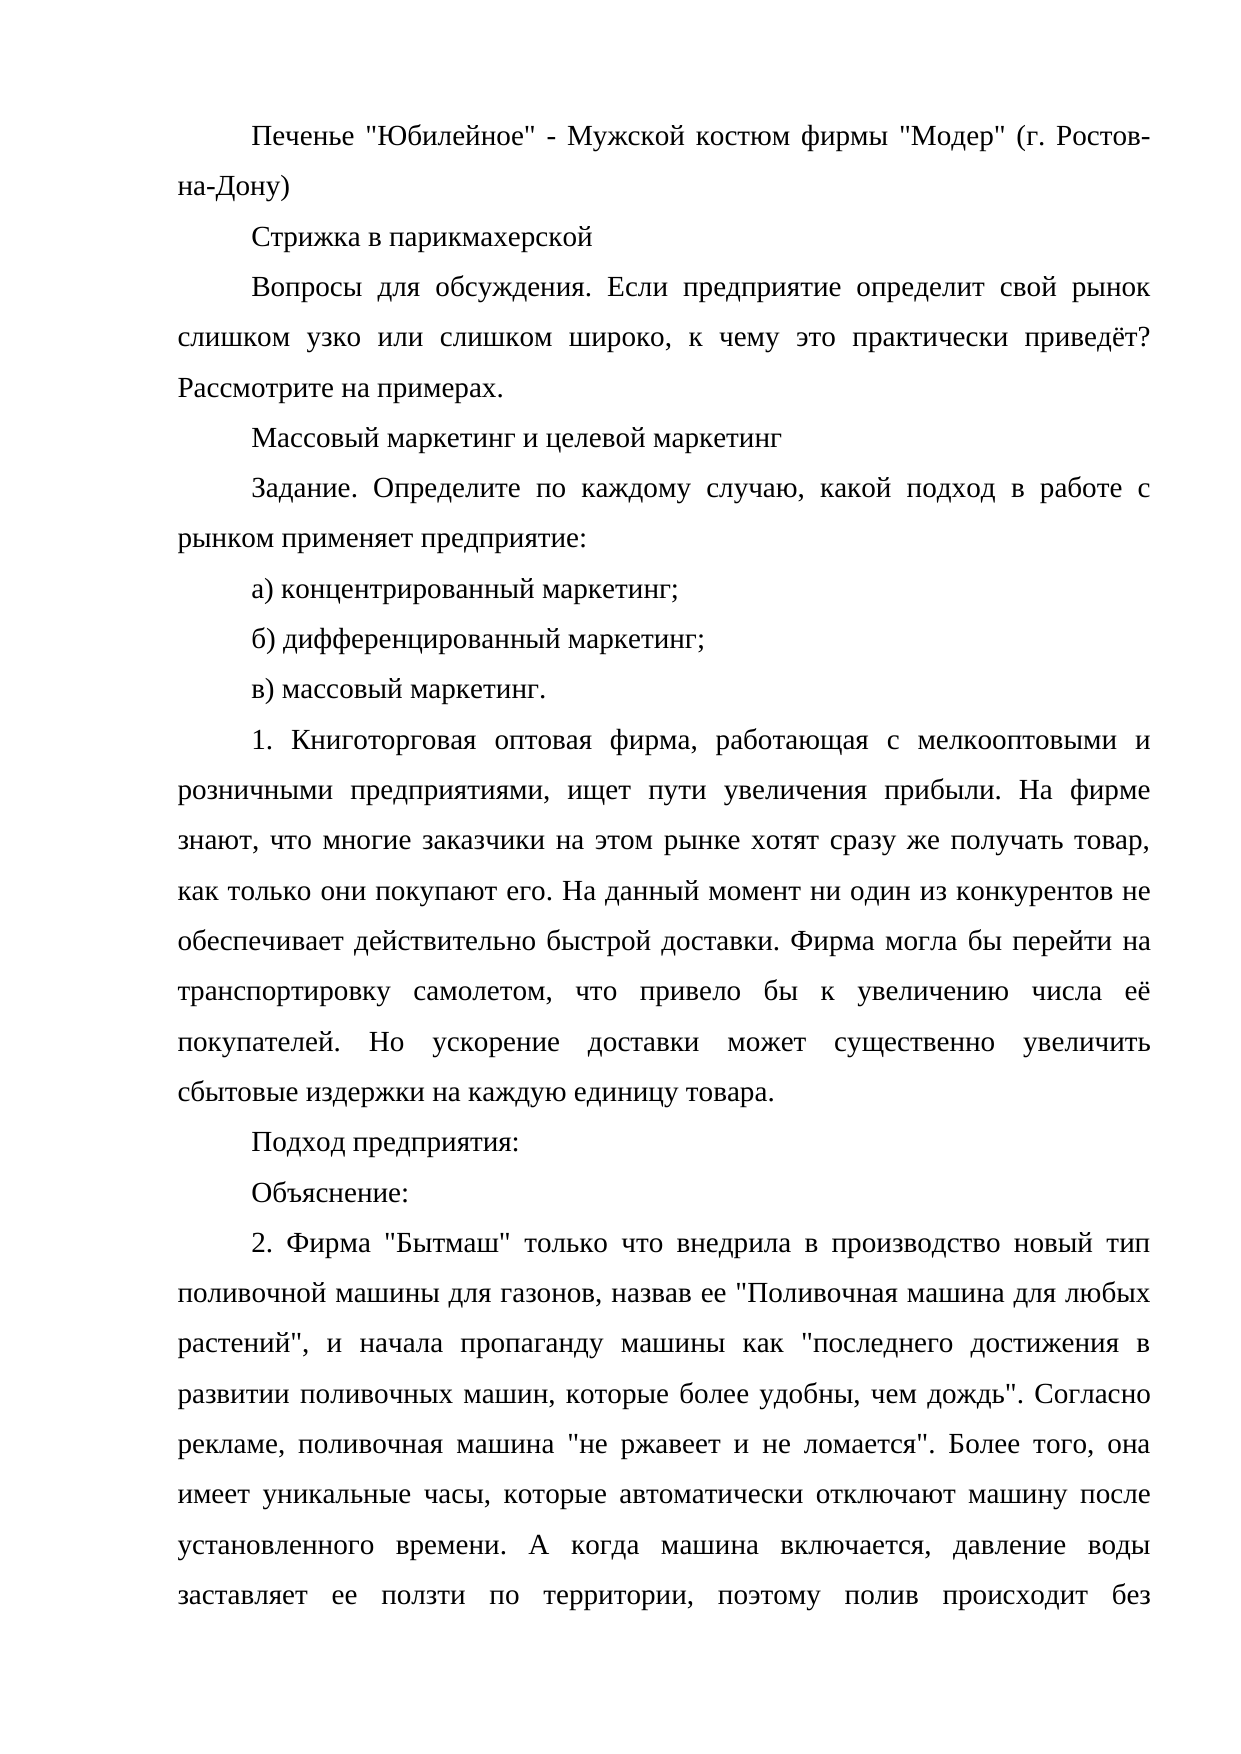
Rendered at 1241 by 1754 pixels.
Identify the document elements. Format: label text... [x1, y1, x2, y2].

text 1. Книготорговая оптовая фирма, работающая с мелкооптовыми и розничными предприятиями, ищет пути увеличения прибыли. На фирме знают, что многие заказчики на этом рынке хотят сразу же получать товар, как только они покупают его. На данный момент ни один из конкурентов не обеспечивает действительно быстрой доставки. Фирма могла бы перейти на транспортировку самолетом, что привело бы к увеличению числа её покупателей. Но ускорение доставки может существенно увеличить сбытовые издержки на каждую единицу товара. [177, 722, 1152, 1108]
text б) дифференцированный маркетинг; [177, 621, 1152, 655]
text Подход предприятия: [177, 1124, 1152, 1158]
text в) массовый маркетинг. [177, 672, 1152, 705]
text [177, 1225, 1152, 1611]
text Вопросы для обсуждения. Если предприятие определит свой рынок слишком узко или слишком широко, к чему это практически приведёт? Рассмотрите на примерах. [177, 269, 1152, 403]
text а) концентрированный маркетинг; [177, 571, 1152, 604]
text Стрижка в парикмахерской [177, 219, 1152, 252]
text Массовый маркетинг и целевой маркетинг [177, 420, 1152, 453]
text Объяснение: [177, 1175, 1152, 1208]
text Задание. Определите по каждому случаю, какой подход в работе с рынком применяет предприятие: [177, 470, 1152, 554]
text Печенье "Юбилейное" - Мужской костюм фирмы "Модер" (г. Ростов-на-Дону) [177, 118, 1152, 202]
